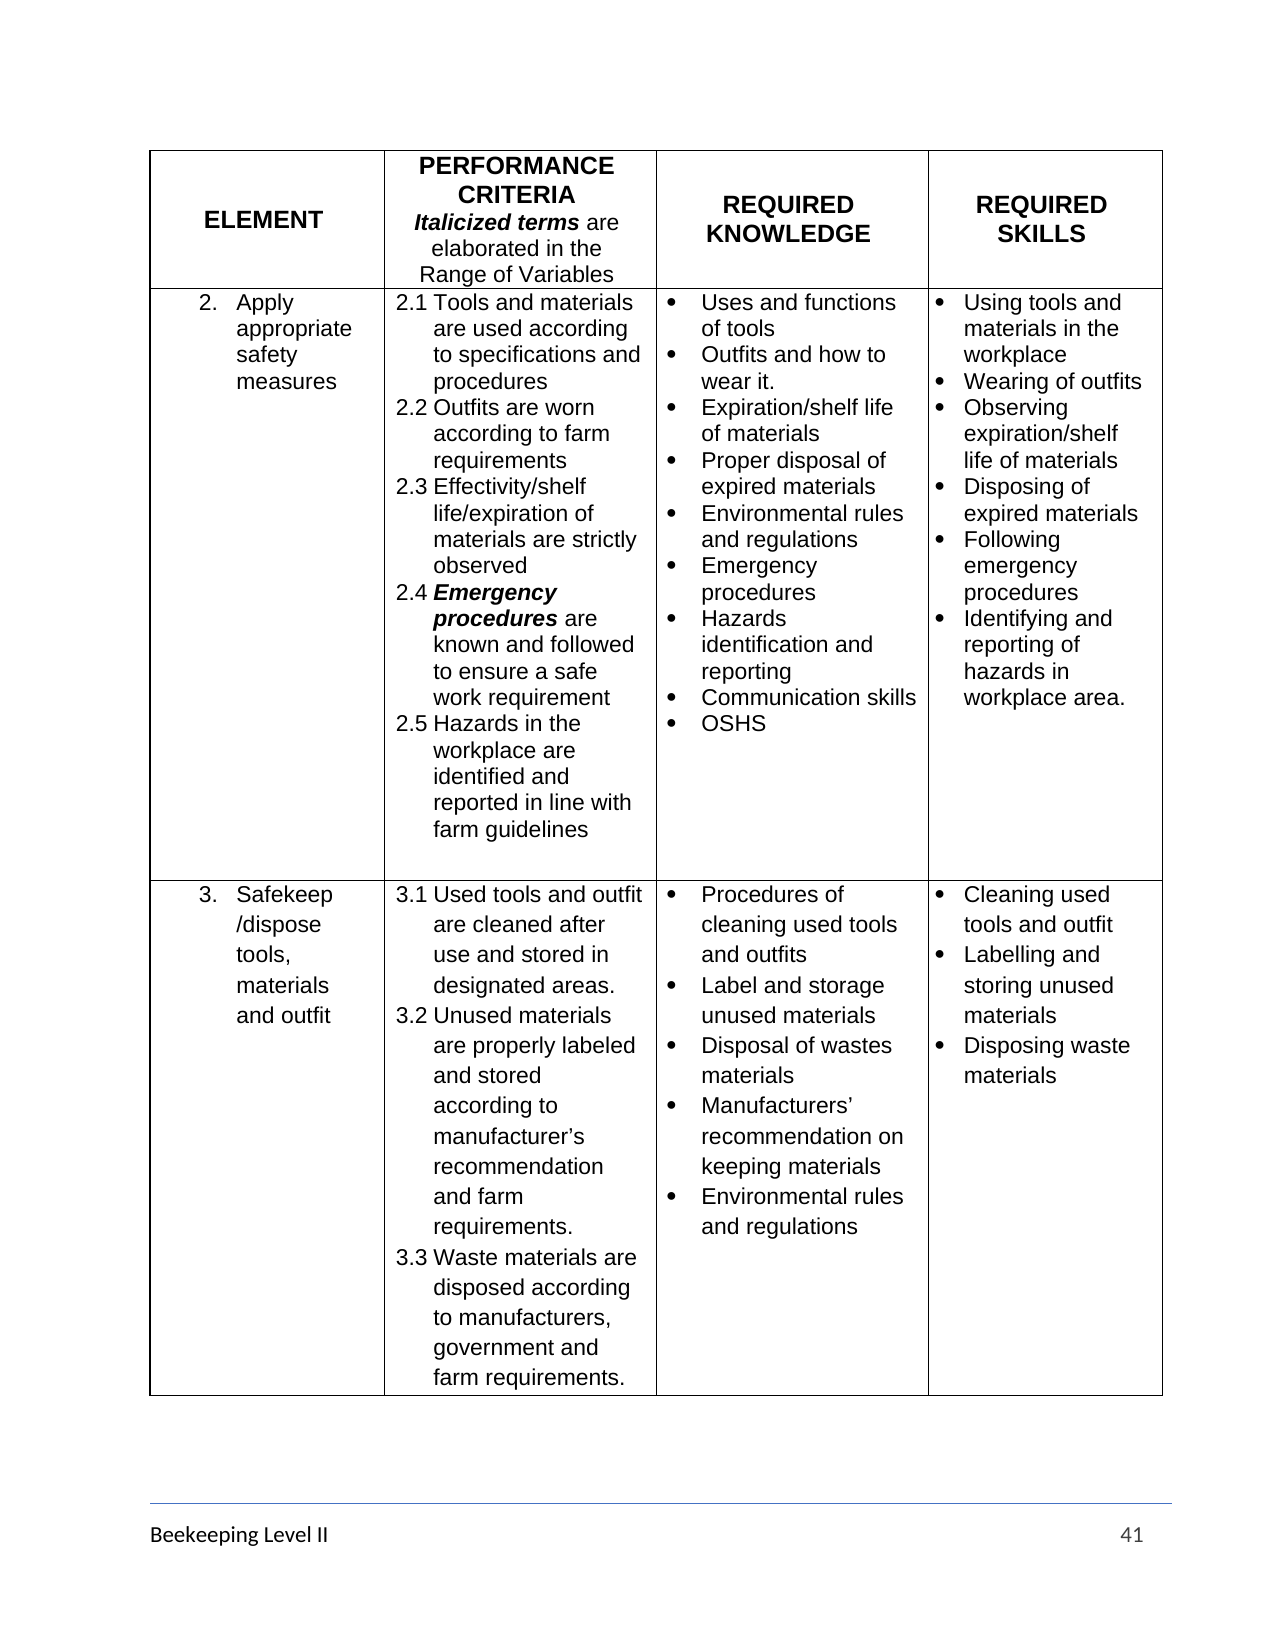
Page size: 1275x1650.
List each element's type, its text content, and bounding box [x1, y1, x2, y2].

table_cell Uses and functions of tools Outfits and how to wear it. Expiration/shelf life of materials Proper disposal of expired materials Environmental rules and regulations Emergency procedures Hazards identification and reporting Communication skills OSHS [657, 289, 928, 880]
table_header PERFORMANCE CRITERIA Italicized terms are elaborated in the Range of Variables [385, 151, 656, 288]
table_cell Procedures of cleaning used tools and outfits Label and storage unused materials Disposal of wastes materials Manufacturers’ recommendation on keeping materials Environmental rules and regulations [657, 881, 928, 1395]
table_cell Tools and materials are used according to specifications and procedures Outfits are worn according to farm requirements Effectivity/shelf life/expiration of materials are strictly observed Emergency procedures are known and followed to ensure a safe work requirement Hazards in the workplace are identified and reported in line with farm guidelines [385, 289, 656, 880]
table_cell Cleaning used tools and outfit Labelling and storing unused materials Disposing waste materials [929, 881, 1162, 1395]
table_header REQUIRED SKILLS [929, 151, 1162, 288]
table_cell Apply appropriate safety measures [151, 289, 384, 880]
table_cell Safekeep /dispose tools, materials and outfit [151, 881, 384, 1395]
table_header REQUIRED KNOWLEDGE [657, 151, 928, 288]
table_cell Using tools and materials in the workplace Wearing of outfits Observing expiration/shelf life of materials Disposing of expired materials Following emergency procedures Identifying and reporting of hazards in workplace area. [929, 289, 1162, 880]
table_header ELEMENT [151, 151, 384, 288]
table_cell Used tools and outfit are cleaned after use and stored in designated areas. Unused materials are properly labeled and stored according to manufacturer’s recommendation and farm requirements. Waste materials are disposed according to manufacturers, government and farm requirements. [385, 881, 656, 1395]
